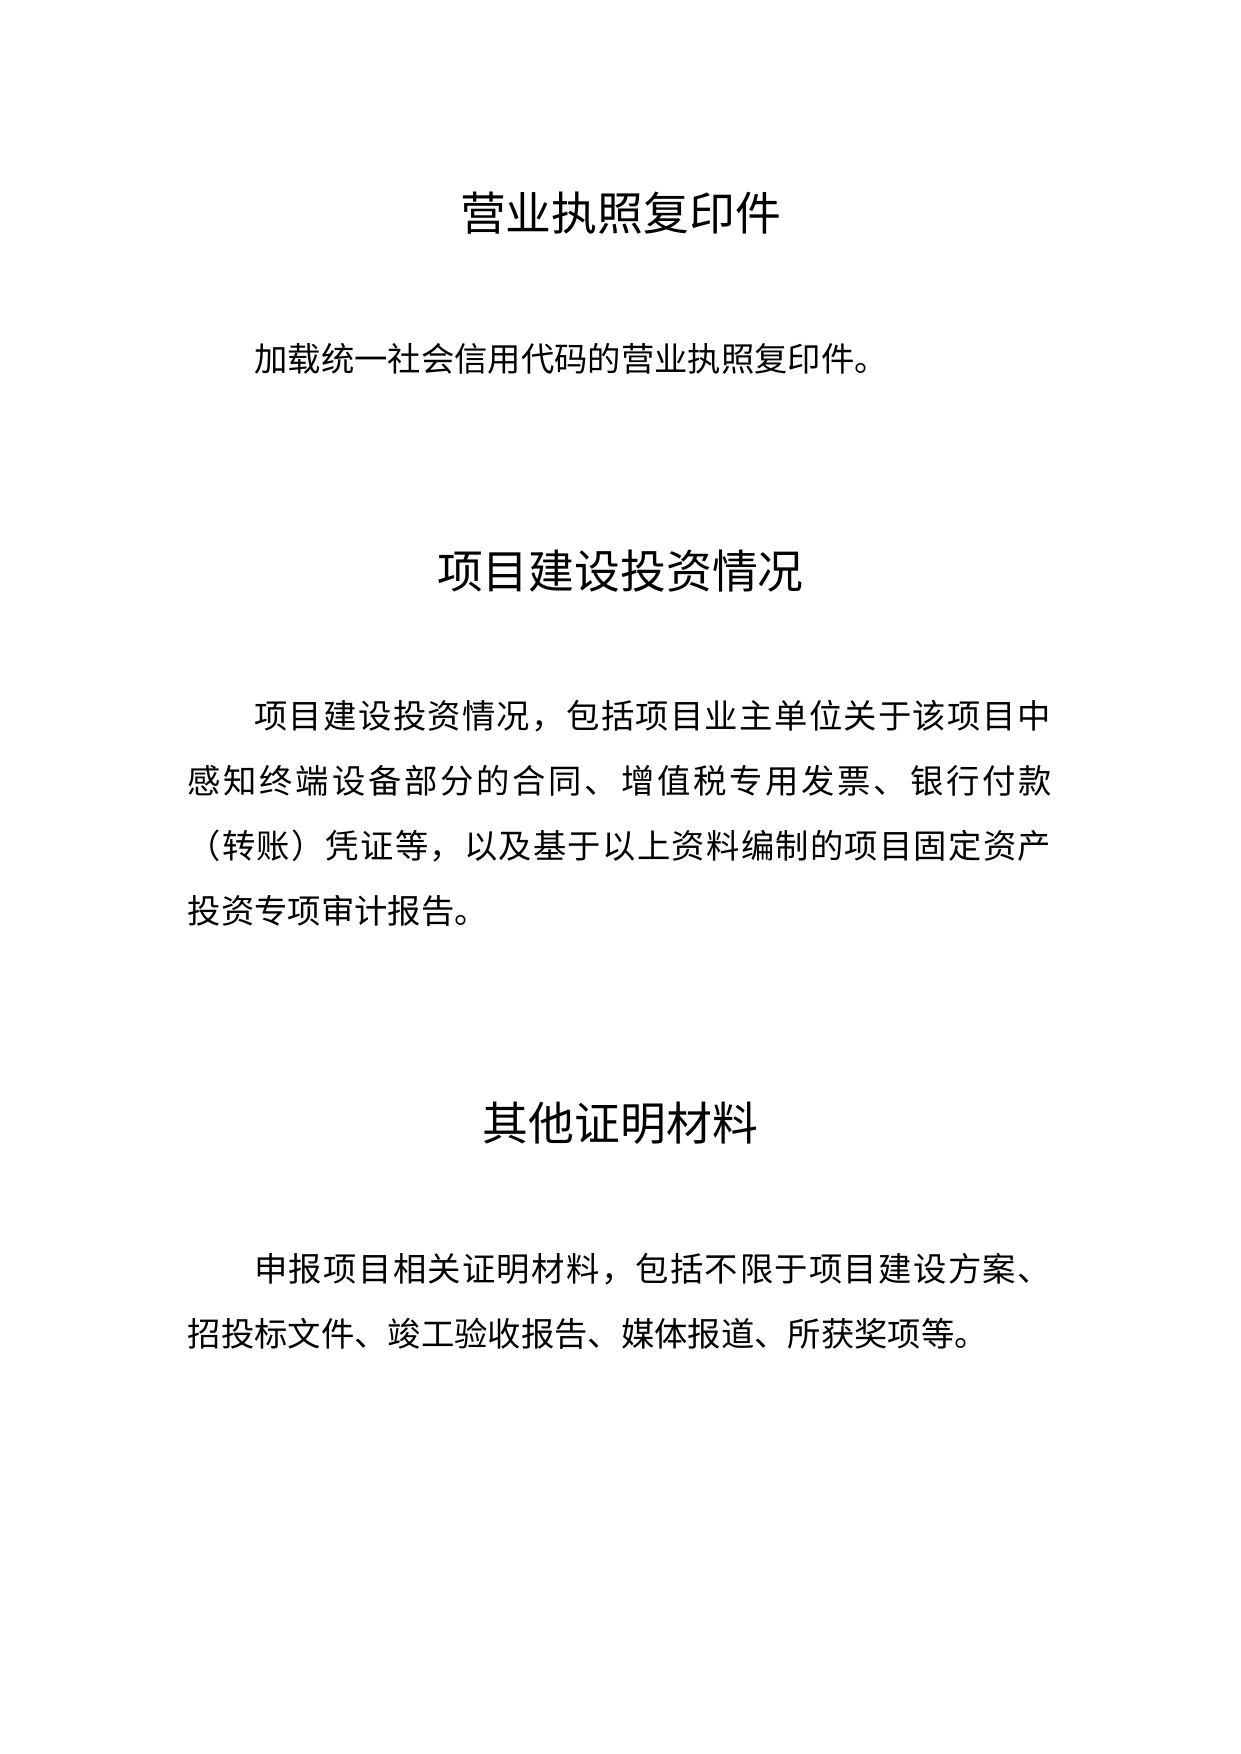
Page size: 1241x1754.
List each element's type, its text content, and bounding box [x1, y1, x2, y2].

text 申报项目相关证明材料，包括不限于项目建设方案、招投标文件、竣工验收报告、媒体报道、所获奖项等。 [187, 1234, 1053, 1364]
text 加载统一社会信用代码的营业执照复印件。 [187, 324, 1053, 389]
text 项目建设投资情况，包括项目业主单位关于该项目中感知终端设备部分的合同、增值税专用发票、银行付款（转账）凭证等，以及基于以上资料编制的项目固定资产投资专项审计报告。 [187, 682, 1053, 942]
text 项目建设投资情况 [187, 519, 1053, 617]
text 营业执照复印件 [187, 162, 1053, 259]
text 其他证明材料 [187, 1072, 1053, 1169]
